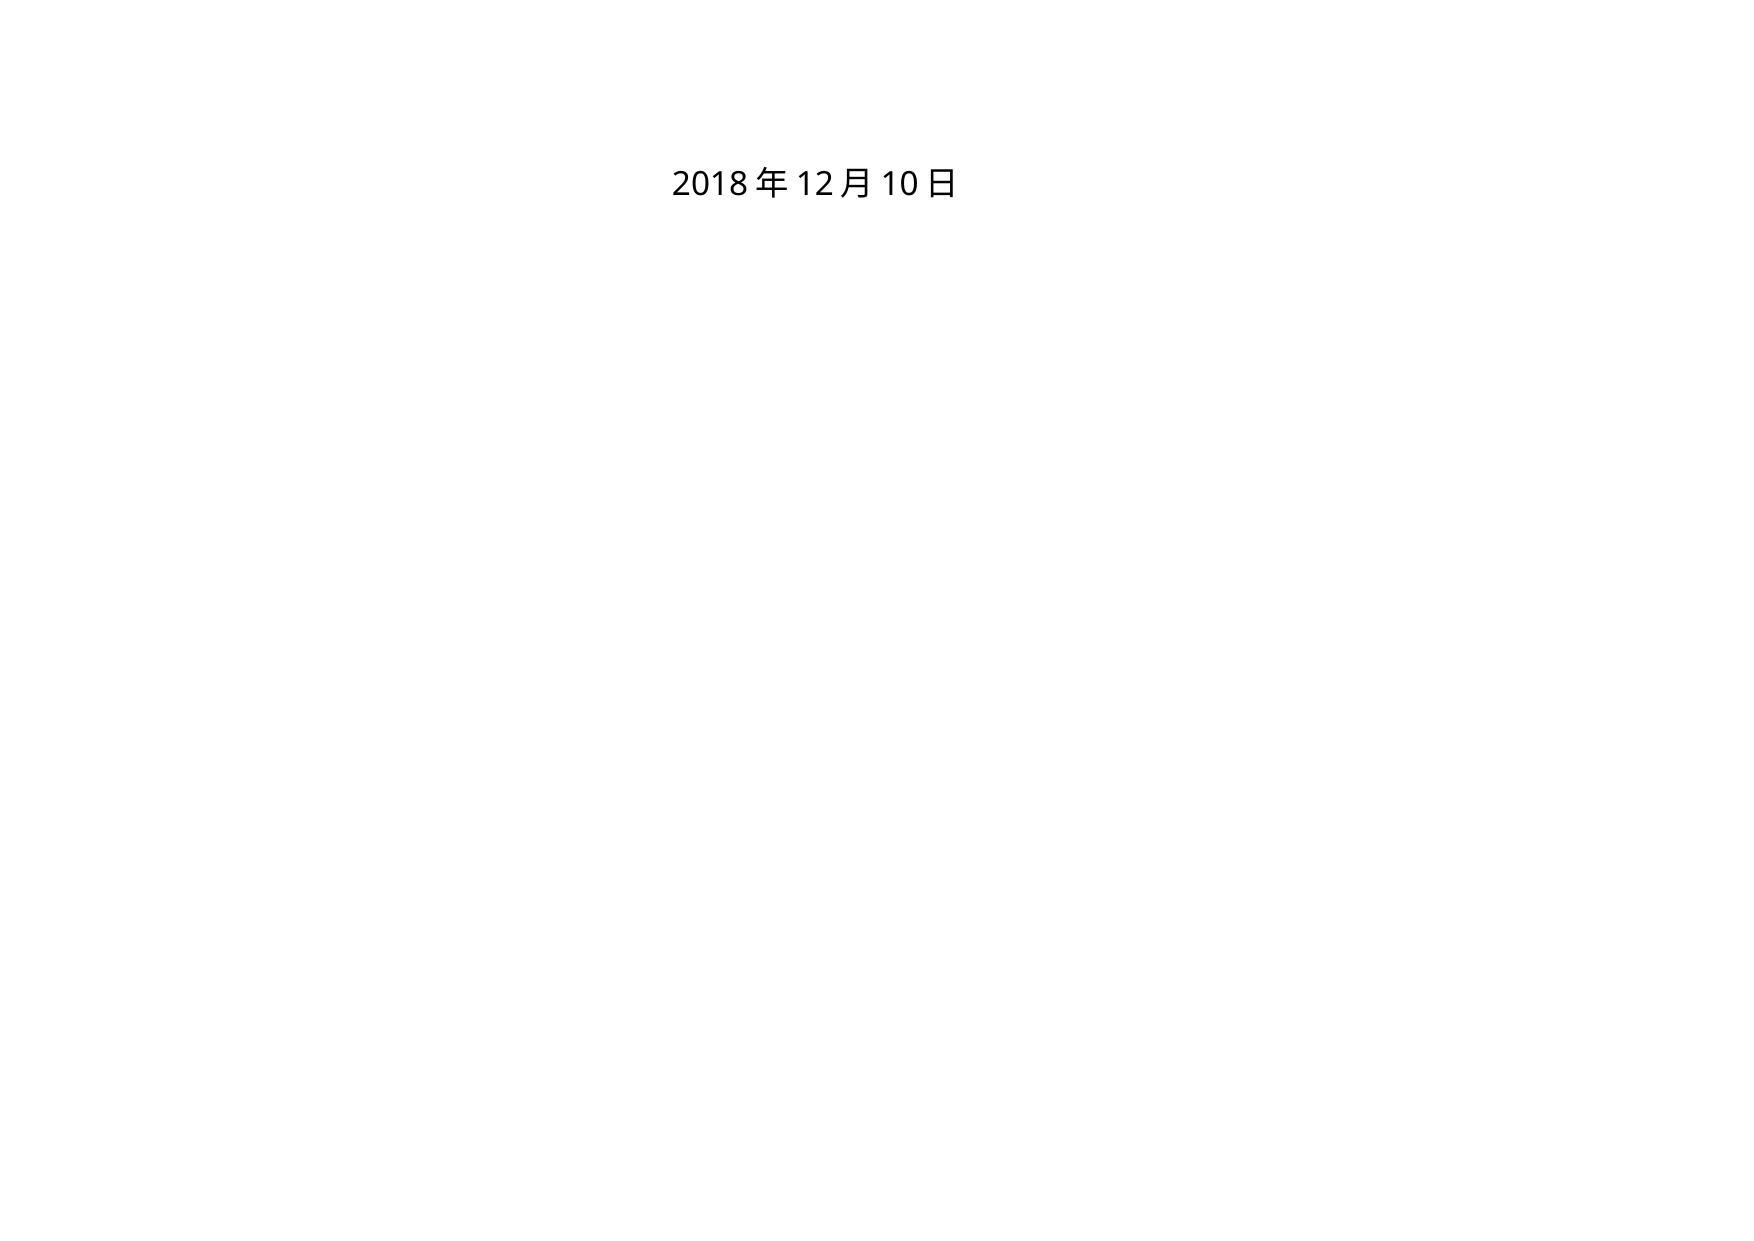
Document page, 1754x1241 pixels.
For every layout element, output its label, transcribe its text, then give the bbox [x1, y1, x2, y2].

text 2018年12月10日 [118, 149, 1453, 214]
